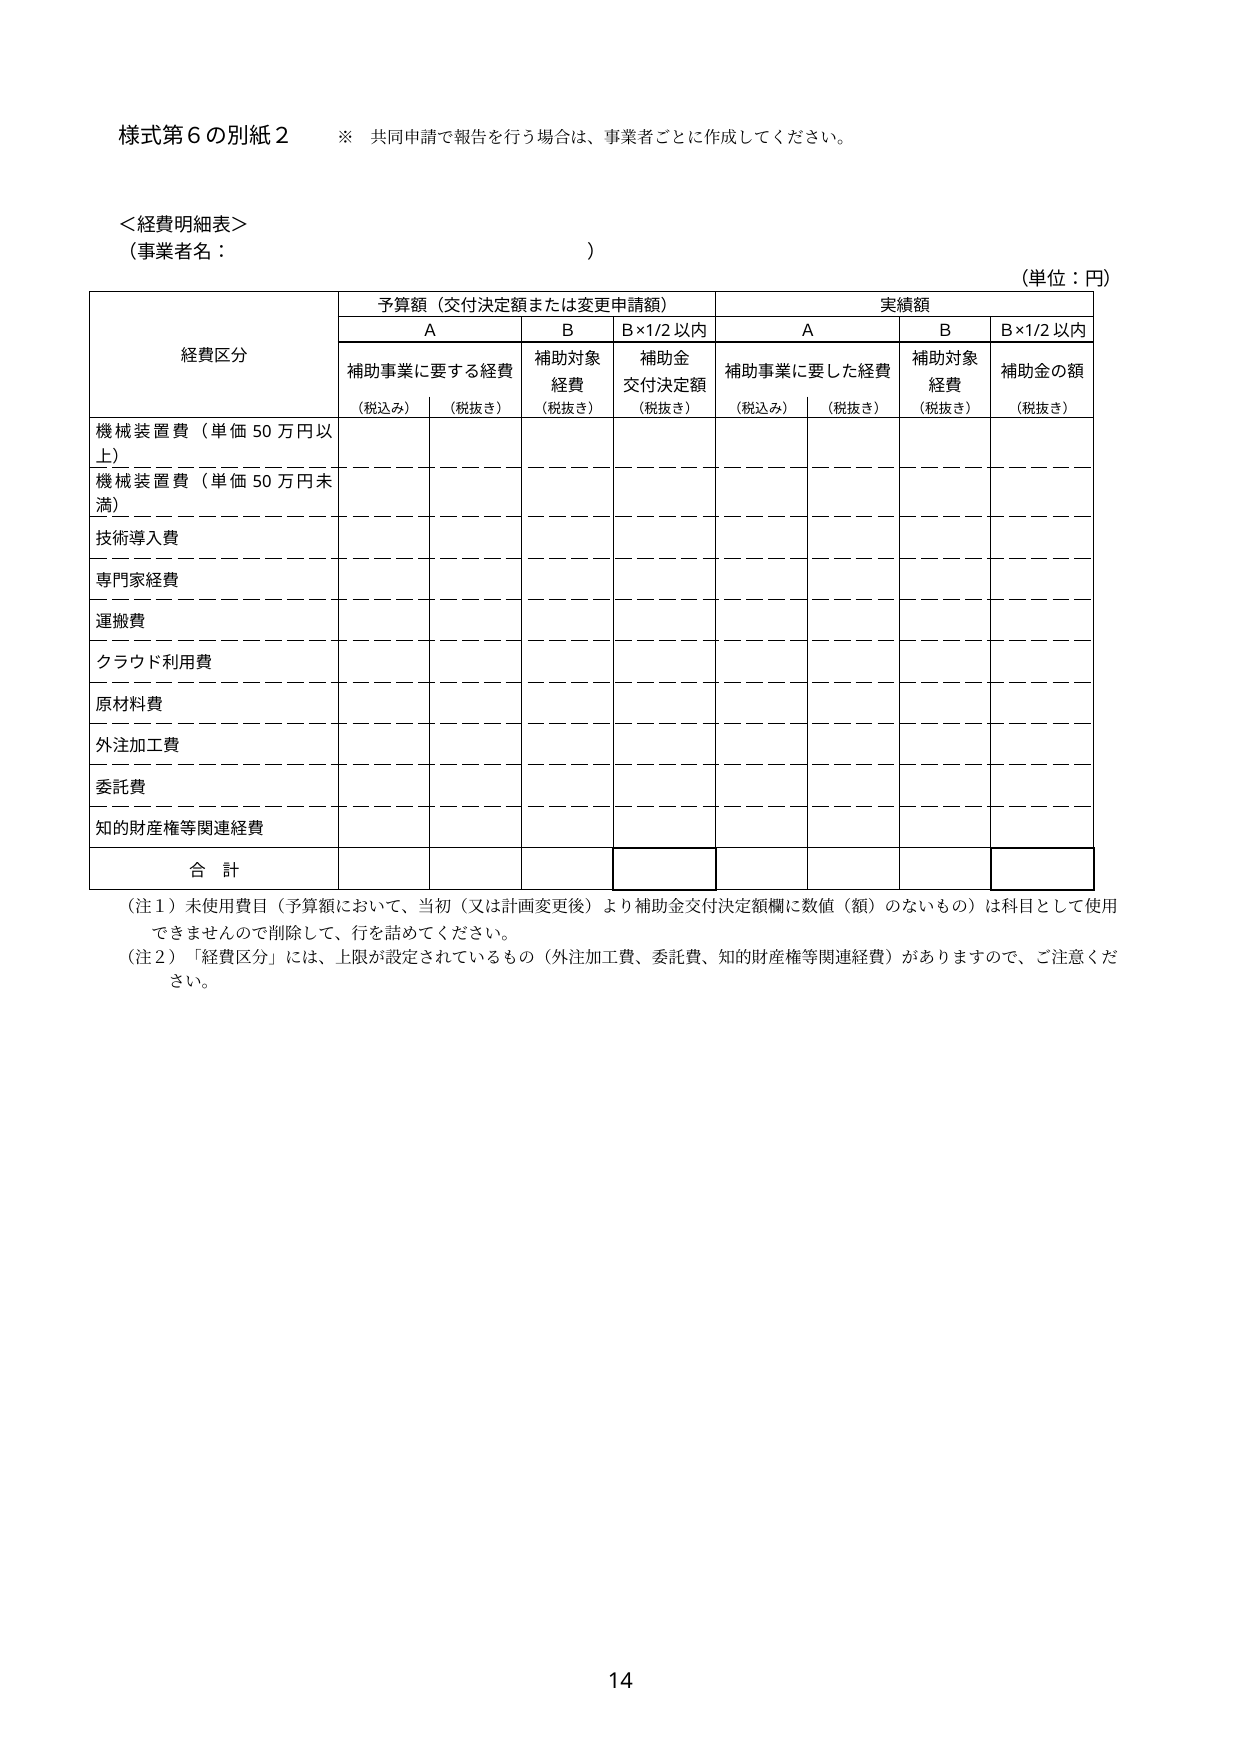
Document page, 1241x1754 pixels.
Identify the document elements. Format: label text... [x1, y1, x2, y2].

table_cell [522, 558, 613, 599]
table_cell [808, 764, 899, 806]
text （単位：円） [118, 264, 1122, 291]
table_cell [991, 516, 1093, 558]
table_cell [430, 558, 521, 599]
table_cell [339, 723, 429, 764]
table_cell [808, 848, 899, 888]
table_cell [716, 599, 807, 640]
table_cell [614, 516, 715, 558]
table_cell [900, 418, 990, 467]
table_cell （税抜き） [614, 397, 715, 417]
table_cell [614, 806, 715, 847]
table_cell [991, 599, 1093, 640]
table_cell Ｂ [522, 317, 613, 341]
table_cell 機械装置費（単価50万円以上） [90, 418, 338, 467]
table_cell [991, 418, 1093, 467]
table_cell [808, 640, 899, 682]
table_cell [900, 723, 990, 764]
table_cell 技術導入費 [90, 516, 338, 558]
table_cell [339, 558, 429, 599]
table_cell [614, 849, 715, 888]
table_cell [716, 682, 807, 723]
table_cell [522, 723, 613, 764]
table_cell [991, 467, 1093, 516]
table_cell [716, 640, 807, 682]
table_cell [339, 418, 429, 467]
table_cell [430, 682, 521, 723]
table_cell [339, 764, 429, 806]
table_cell [900, 516, 990, 558]
table_cell [900, 467, 990, 516]
table_cell 補助金の額 [991, 343, 1093, 397]
table_cell [522, 764, 613, 806]
table_cell [522, 848, 612, 888]
table_cell [808, 723, 899, 764]
table_cell 運搬費 [90, 599, 338, 640]
text （事業者名： ） [118, 237, 1122, 264]
table_cell [430, 764, 521, 806]
table_cell [991, 558, 1093, 599]
table_cell 専門家経費 [90, 558, 338, 599]
table_header 実績額 [716, 292, 1093, 316]
table_cell 委託費 [90, 764, 338, 806]
table_cell [808, 682, 899, 723]
table_cell [900, 682, 990, 723]
table_cell [808, 599, 899, 640]
table_cell （税抜き） [991, 397, 1093, 417]
table_cell [808, 516, 899, 558]
table_cell [339, 467, 429, 516]
table_cell [716, 467, 807, 516]
text （注１）未使用費目（予算額において、当初（又は計画変更後）より補助金交付決定額欄に数値（額）のないもの）は科目として使用できませんので削除して、行を詰めてください。 [118, 891, 1122, 945]
table_cell [991, 806, 1093, 847]
table_cell [614, 764, 715, 806]
table_cell [614, 558, 715, 599]
table_cell （税込み） [716, 397, 807, 417]
table_cell [808, 558, 899, 599]
table_cell 機械装置費（単価50万円未満） [90, 467, 338, 516]
table_cell 補助金 交付決定額 [614, 343, 715, 397]
table_cell [614, 467, 715, 516]
table_cell 補助事業に要した経費 [716, 343, 899, 397]
table_cell [614, 599, 715, 640]
table_cell [430, 467, 521, 516]
table_cell （税抜き） [808, 397, 899, 417]
table_cell [991, 723, 1093, 764]
text ＜経費明細表＞ [118, 209, 1122, 237]
table_cell [430, 599, 521, 640]
table_cell クラウド利用費 [90, 640, 338, 682]
table_cell （税抜き） [522, 397, 613, 417]
table_cell [808, 806, 899, 847]
table_cell [522, 806, 613, 847]
table_cell 外注加工費 [90, 723, 338, 764]
table_cell [430, 723, 521, 764]
table_cell [900, 558, 990, 599]
table_cell （税抜き） [430, 397, 521, 417]
table_cell [716, 764, 807, 806]
table_cell [717, 848, 807, 888]
table_cell Ｂ×1/2以内 [614, 317, 715, 341]
table_cell Ｂ [900, 317, 990, 341]
table_cell [900, 599, 990, 640]
table_cell [339, 682, 429, 723]
table_cell 補助事業に要する経費 [339, 343, 521, 397]
table_cell 合 計 [90, 848, 338, 888]
table_cell [522, 682, 613, 723]
table_cell [339, 599, 429, 640]
table_cell [522, 640, 613, 682]
table_cell [339, 848, 429, 888]
table_header 経費区分 [90, 292, 338, 417]
table_cell [339, 516, 429, 558]
table_cell [992, 849, 1093, 888]
table_cell [900, 640, 990, 682]
table_cell Ａ [339, 317, 521, 341]
table_cell （税抜き） [900, 397, 990, 417]
text 様式第６の別紙２ ※ 共同申請で報告を行う場合は、事業者ごとに作成してください。 [118, 118, 1122, 150]
table_cell [716, 516, 807, 558]
table_cell Ａ [716, 317, 899, 341]
table_header 予算額（交付決定額または変更申請額） [339, 292, 715, 316]
table_cell [900, 806, 990, 847]
table_cell [808, 467, 899, 516]
table_cell [522, 599, 613, 640]
table_cell [614, 723, 715, 764]
table_cell [430, 516, 521, 558]
table_cell 補助対象 経費 [522, 343, 613, 397]
table_cell [339, 806, 429, 847]
table_cell [430, 640, 521, 682]
text （注２）「経費区分」には、上限が設定されているもの（外注加工費、委託費、知的財産権等関連経費）がありますので、ご注意ください。 [118, 945, 1122, 993]
table_cell [991, 764, 1093, 806]
table_cell [716, 723, 807, 764]
table_cell 原材料費 [90, 682, 338, 723]
table_cell Ｂ×1/2以内 [991, 317, 1093, 341]
table_cell [716, 418, 807, 467]
table_cell [808, 418, 899, 467]
table_cell [522, 418, 613, 467]
table_cell [614, 640, 715, 682]
table_cell 補助対象 経費 [900, 343, 990, 397]
table_cell [430, 806, 521, 847]
table_cell [716, 558, 807, 599]
table_cell [430, 848, 521, 888]
table_cell [991, 682, 1093, 723]
table_cell [522, 516, 613, 558]
table_cell [991, 640, 1093, 682]
table_cell [900, 764, 990, 806]
table_cell [614, 682, 715, 723]
table_cell [522, 467, 613, 516]
table_cell [430, 418, 521, 467]
table_cell [716, 806, 807, 847]
table_cell 知的財産権等関連経費 [90, 806, 338, 847]
table_cell [614, 418, 715, 467]
table_cell [900, 848, 990, 888]
table_cell [339, 640, 429, 682]
table_cell （税込み） [339, 397, 429, 417]
